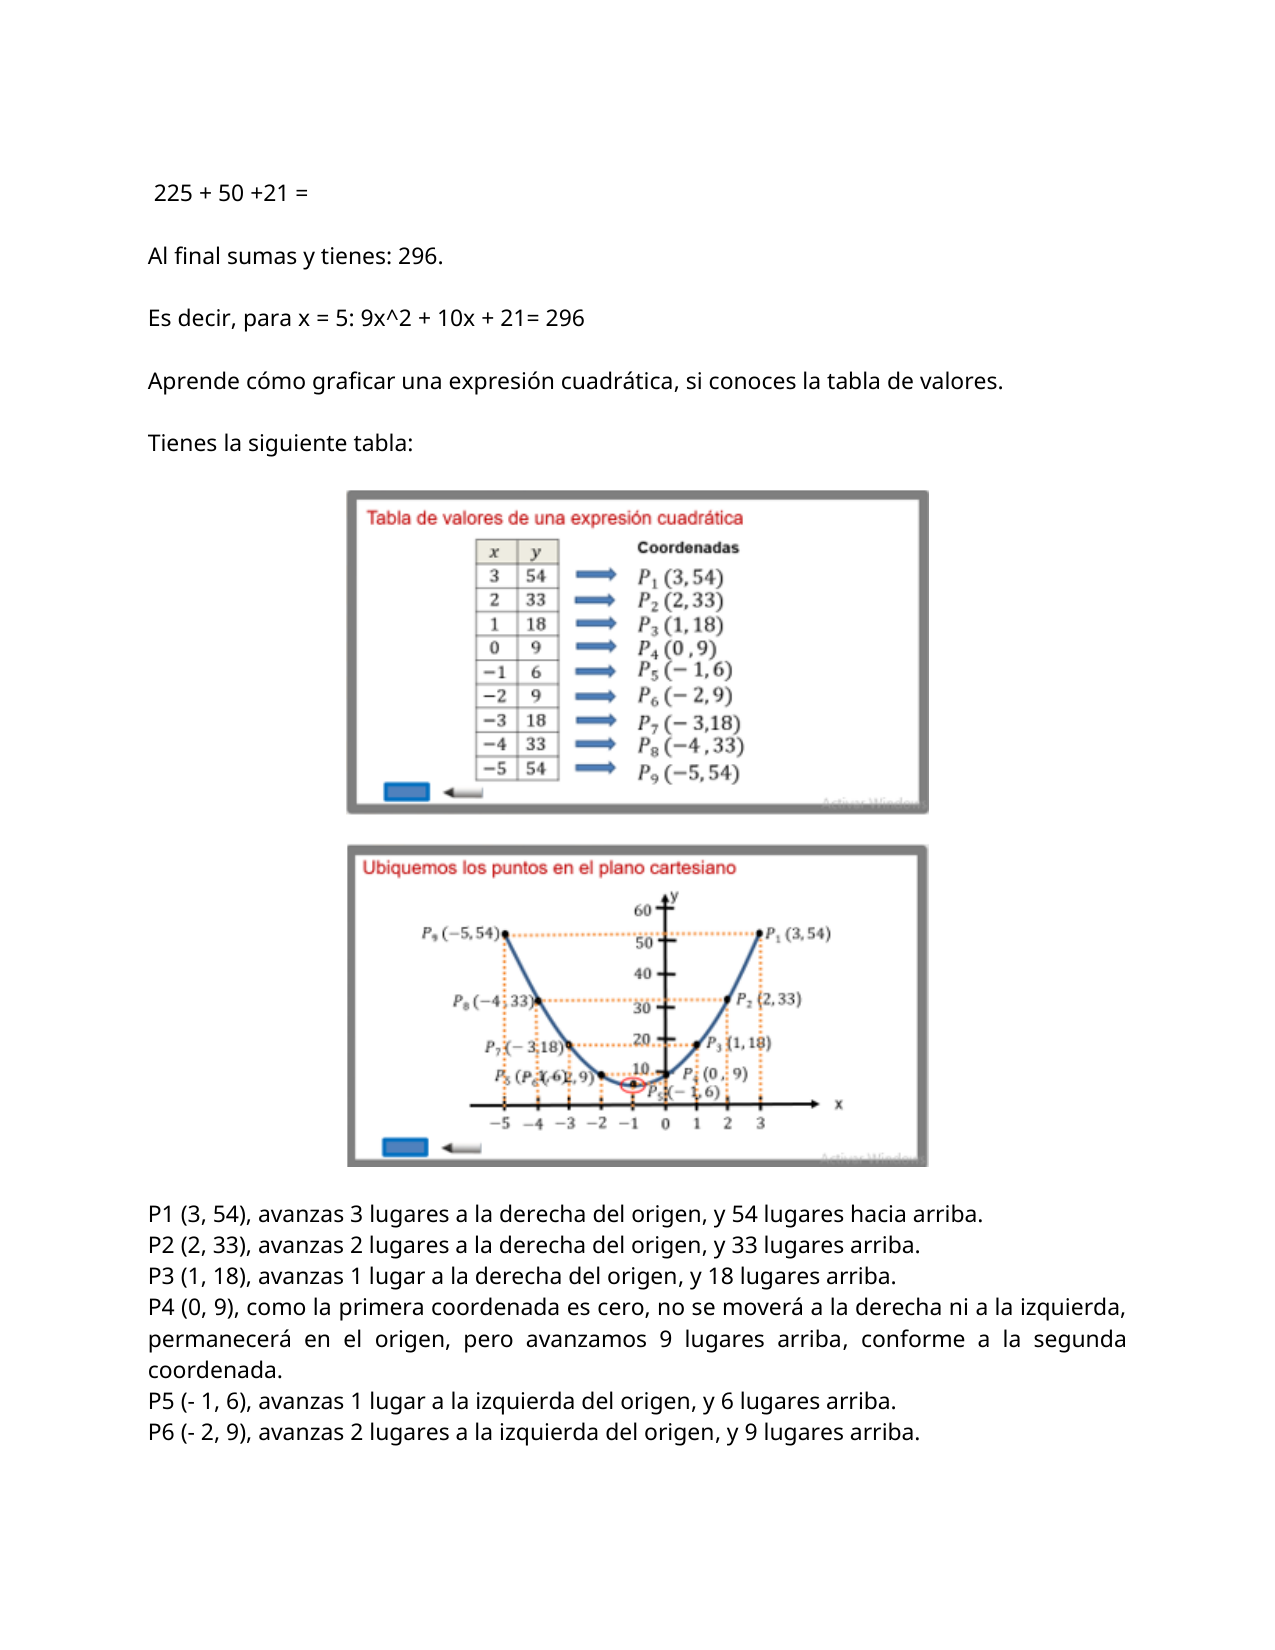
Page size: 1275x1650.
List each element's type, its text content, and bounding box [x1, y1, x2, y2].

text P6 (- 2, 9), avanzas 2 lugares a la izquierda del origen, y 9 lugares arriba. [148, 1416, 1127, 1448]
text Es decir, para x = 5: 9x^2 + 10x + 21= 296 [148, 302, 1127, 333]
text Tienes la siguiente tabla: [148, 427, 1127, 458]
text P4 (0, 9), como la primera coordenada es cero, no se moverá a la derecha ni a la izquierda, permanecerá en el origen, pero avanzamos 9 lugares arriba, conforme a la segunda coordenada. [148, 1291, 1127, 1385]
text Aprende cómo graficar una expresión cuadrática, si conoces la tabla de valores. [148, 365, 1127, 396]
text P3 (1, 18), avanzas 1 lugar a la derecha del origen, y 18 lugares arriba. [148, 1260, 1127, 1291]
text 225 + 50 +21 = [148, 177, 1127, 208]
text P1 (3, 54), avanzas 3 lugares a la derecha del origen, y 54 lugares arriba. [148, 1198, 1127, 1229]
text P2 (2, 33), avanzas 2 lugares a la derecha del origen, y 33 lugares arriba. [148, 1229, 1127, 1260]
text Al final sumas y tienes: 296. [148, 240, 1127, 271]
picture [346, 489, 929, 1167]
text P5 (- 1, 6), avanzas 1 lugar a la izquierda del origen, y 6 lugares arriba. [148, 1385, 1127, 1416]
